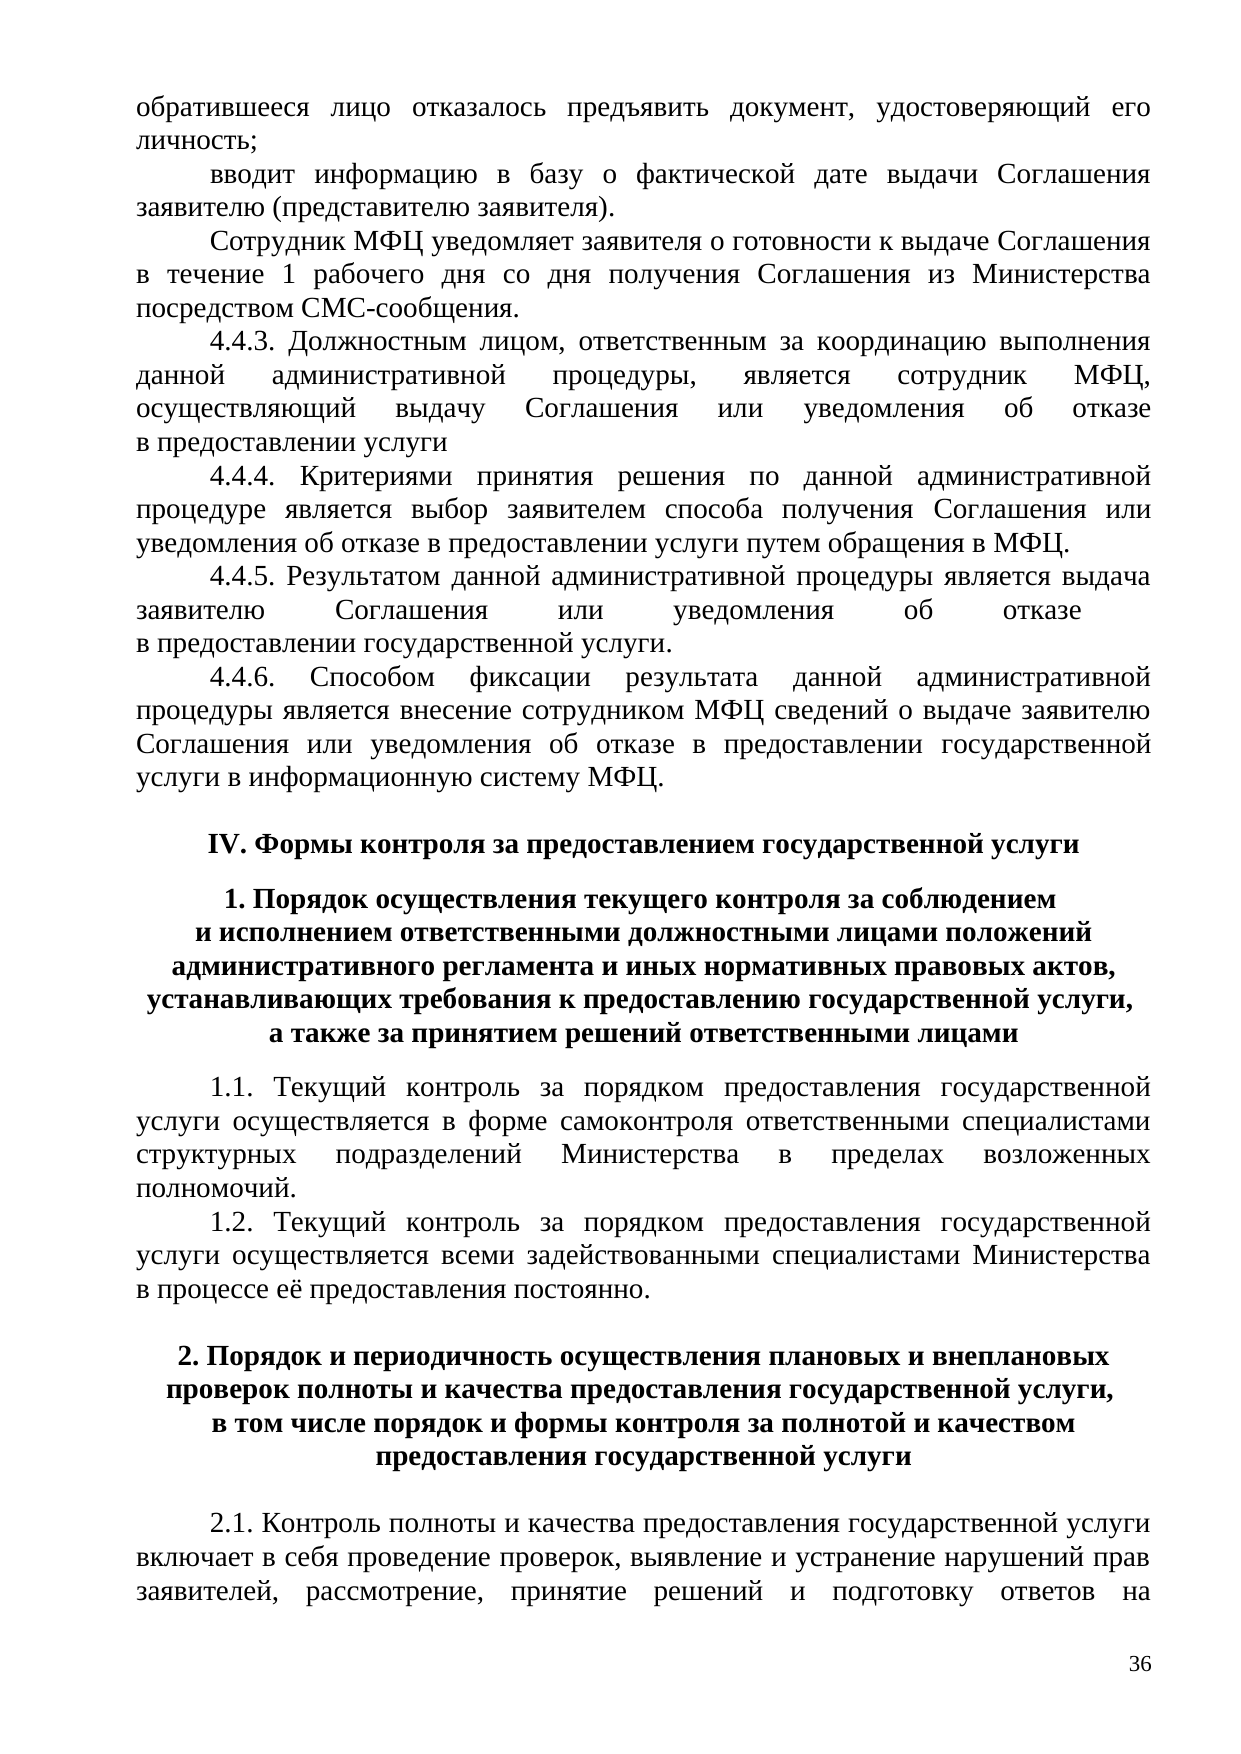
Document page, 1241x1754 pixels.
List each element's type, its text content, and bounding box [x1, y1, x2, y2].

text вводит информацию в базу о фактической дате выдачи Соглашения заявителю (представителю заявителя). [136, 156, 1152, 223]
text 1.1. Текущий контроль за порядком предоставления государственной услуги осуществляется в форме самоконтроля ответственными специалистами структурных подразделений Министерства в пределах возложенных полномочий. [136, 1069, 1152, 1204]
text IV. Формы контроля за предоставлением государственной услуги [136, 827, 1152, 860]
text 4.4.5. Результатом данной административной процедуры является выдача заявителю Соглашения или уведомления об отказе в предоставлении государственной услуги. [136, 558, 1152, 659]
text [136, 89, 1152, 156]
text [136, 1506, 1152, 1606]
text 4.4.3. Должностным лицом, ответственным за координацию выполнения данной административной процедуры, является сотрудник МФЦ, осуществляющий выдачу Соглашения или уведомления об отказе в предоставлении услуги [136, 323, 1152, 458]
text 4.4.6. Способом фиксации результата данной административной процедуры является внесение сотрудником МФЦ сведений о выдаче заявителю Соглашения или уведомления об отказе в предоставлении государственной услуги в информационную систему МФЦ. [136, 659, 1152, 793]
text 1. Порядок осуществления текущего контроля за соблюдением и исполнением ответственными должностными лицами положений административного регламента и иных нормативных правовых актов, устанавливающих требования к предоставлению государственной услуги, а также за принятием решений ответственными лицами [136, 881, 1152, 1049]
text 4.4.4. Критериями принятия решения по данной административной процедуре является выбор заявителем способа получения Соглашения или уведомления об отказе в предоставлении услуги путем обращения в МФЦ. [136, 458, 1152, 558]
text 2. Порядок и периодичность осуществления плановых и внеплановых проверок полноты и качества предоставления государственной услуги, в том числе порядок и формы контроля за полнотой и качеством предоставления государственной услуги [136, 1338, 1152, 1472]
text Сотрудник МФЦ уведомляет заявителя о готовности к выдаче Соглашения в течение 1 рабочего дня со дня получения Соглашения из Министерства посредством СМС-сообщения. [136, 223, 1152, 323]
text 1.2. Текущий контроль за порядком предоставления государственной услуги осуществляется всеми задействованными специалистами Министерства в процессе её предоставления постоянно. [136, 1204, 1152, 1304]
